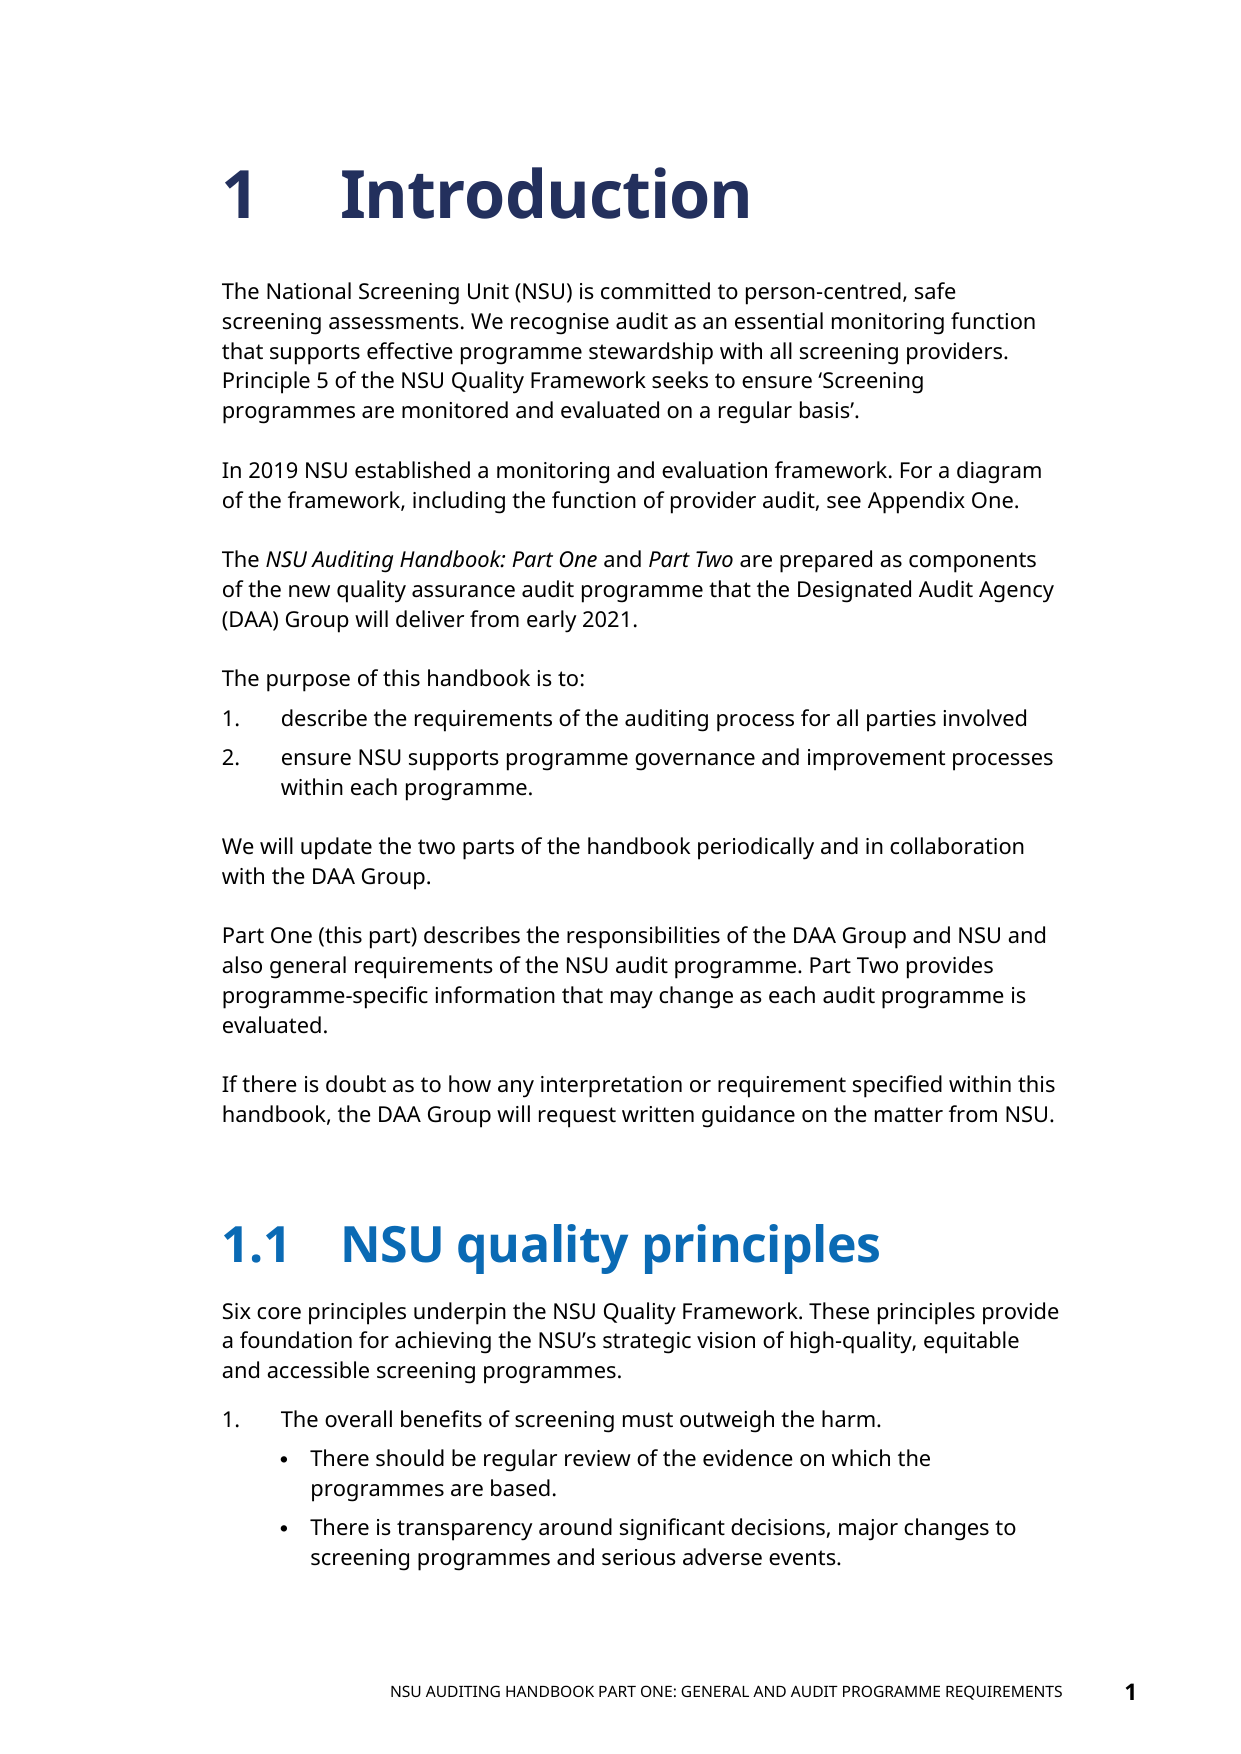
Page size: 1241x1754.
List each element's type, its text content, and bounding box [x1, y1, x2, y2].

text The NSU Auditing Handbook: Part One and Part Two are prepared as components of the new quality assurance audit programme that the Designated Audit Agency (DAA) Group will deliver from early 2021. [222, 544, 1063, 633]
text Six core principles underpin the NSU Quality Framework. These principles provide a foundation for achieving the NSU’s strategic vision of high-quality, equitable and accessible screening programmes. [222, 1296, 1063, 1385]
subtitle Introduction [222, 148, 1063, 238]
text In 2019 NSU established a monitoring and evaluation framework. For a diagram of the framework, including the function of provider audit, see Appendix One. [222, 455, 1063, 514]
text We will update the two parts of the handbook periodically and in collaboration with the DAA Group. [222, 831, 1063, 891]
text There should be regular review of the evidence on which the programmes are based. [281, 1443, 1063, 1502]
text There is transparency around significant decisions, major changes to screening programmes and serious adverse events. [281, 1512, 1063, 1571]
text The National Screening Unit (NSU) is committed to person-centred, safe screening assessments. We recognise audit as an essential monitoring function that supports effective programme stewardship with all screening providers. Principle 5 of the NSU Quality Framework seeks to ensure ‘Screening programmes are monitored and evaluated on a regular basis’. [222, 276, 1063, 425]
text If there is doubt as to how any interpretation or requirement specified within this handbook, the DAA Group will request written guidance on the matter from NSU. [222, 1069, 1063, 1129]
subtitle NSU quality principles [222, 1209, 1063, 1277]
text 1. describe the requirements of the auditing process for all parties involved [222, 702, 1063, 732]
text The overall benefits of screening must outweigh the harm. [222, 1404, 1063, 1433]
text Part One (this part) describes the responsibilities of the DAA Group and NSU and also general requirements of the NSU audit programme. Part Two provides programme-specific information that may change as each audit programme is evaluated. [222, 920, 1063, 1039]
text 2. ensure NSU supports programme governance and improvement processes within each programme. [222, 742, 1063, 801]
text The purpose of this handbook is to: [222, 663, 1063, 693]
